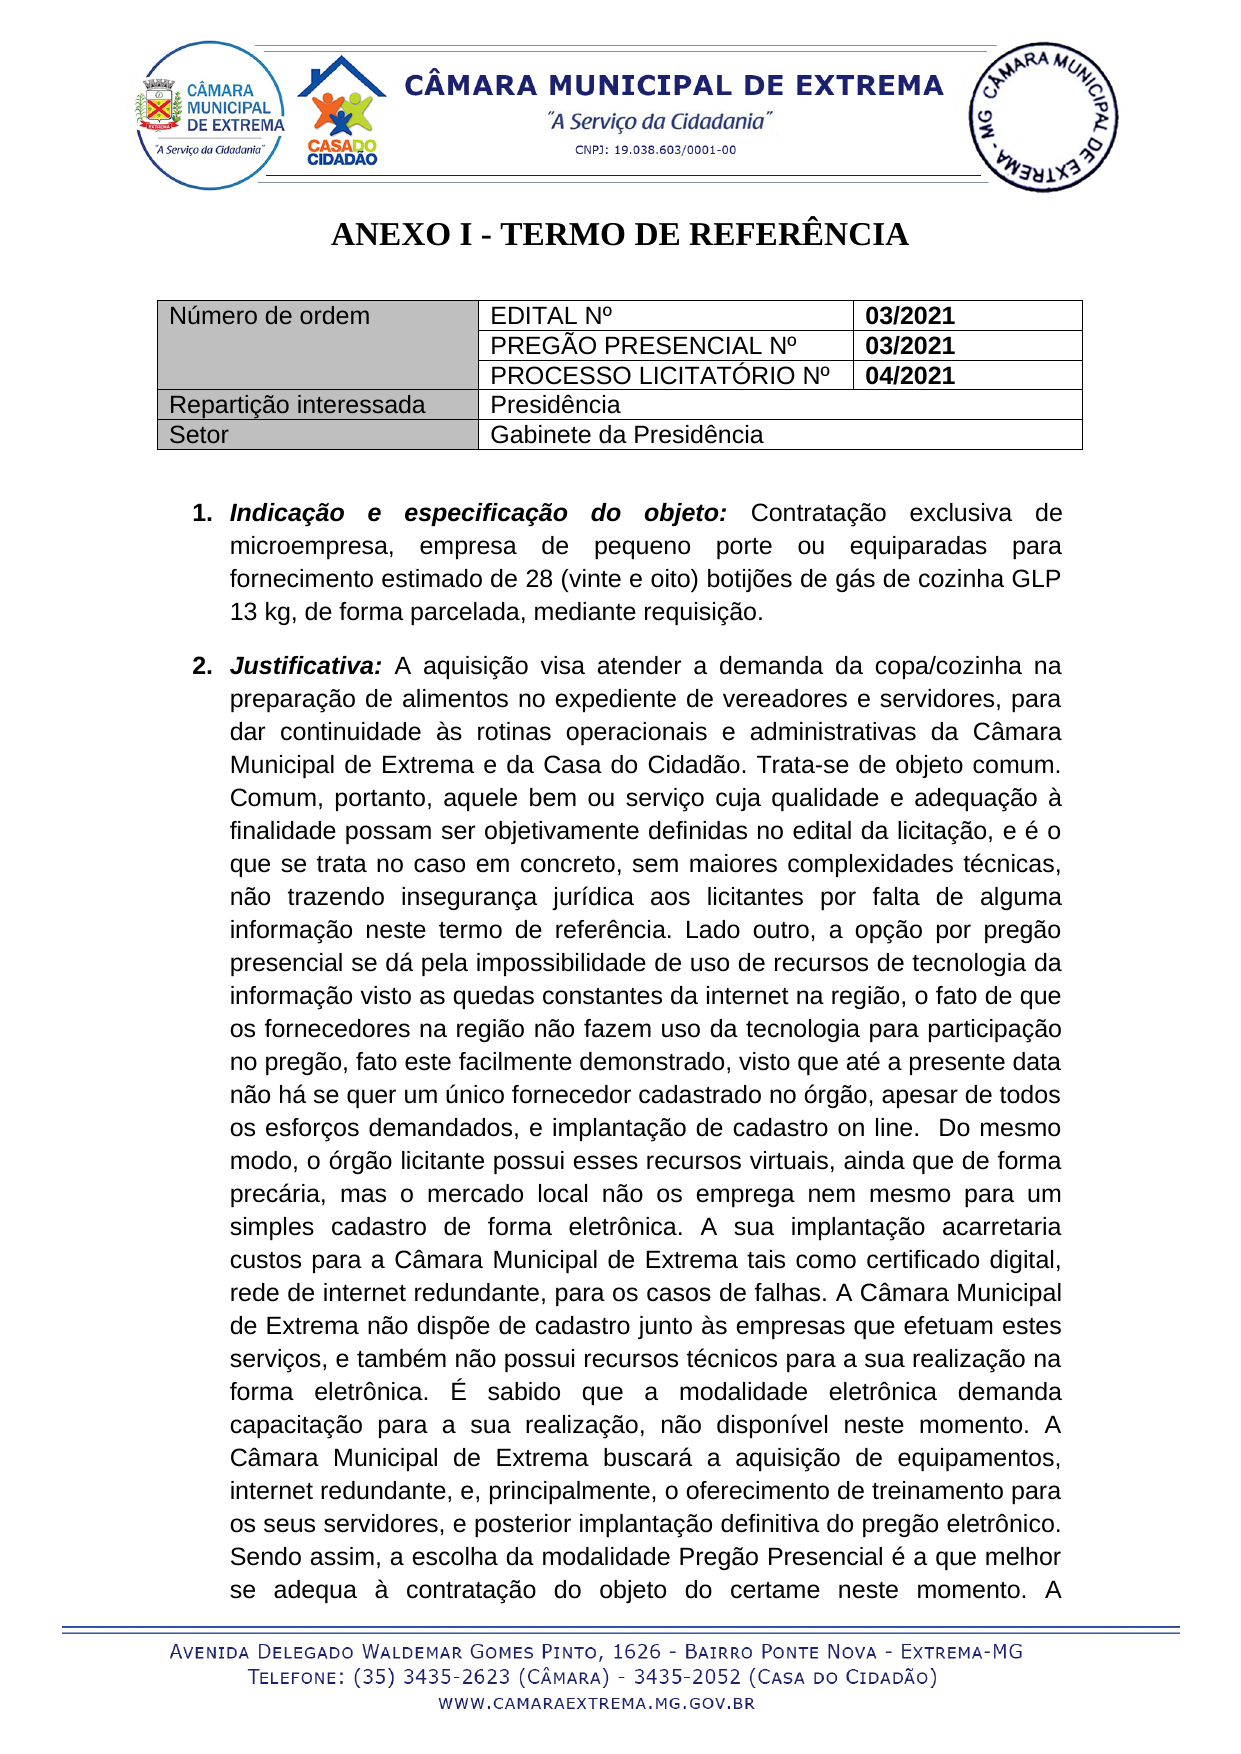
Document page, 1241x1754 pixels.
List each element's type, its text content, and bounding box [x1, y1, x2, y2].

table_cell Setor [158, 420, 478, 449]
table_cell Presidência [479, 390, 1082, 419]
table_cell Repartição interessada [158, 390, 478, 419]
picture [46, 1615, 1194, 1724]
table_cell 04/2021 [854, 361, 1082, 389]
table_cell PREGÃO PRESENCIAL Nº [479, 331, 853, 359]
table_header 03/2021 [854, 301, 1082, 330]
table_cell PROCESSO LICITATÓRIO Nº [479, 361, 853, 389]
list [192, 651, 1063, 1604]
text ANEXO I - TERMO DE REFERÊNCIA [177, 214, 1063, 252]
list Indicação e especificação do objeto: Contratação exclusiva de microempresa, empresa de pequeno porte ou equiparadas para fornecimento estimado de 28 (vinte e oito) botijões de gás de cozinha GLP 13 kg, de forma parcelada, mediante requisição. [192, 498, 1063, 626]
picture [124, 30, 1123, 221]
table_header EDITAL Nº [479, 301, 853, 330]
table_cell Gabinete da Presidência [479, 420, 1082, 449]
table_header Número de ordem [158, 301, 478, 389]
table_cell 03/2021 [854, 331, 1082, 359]
